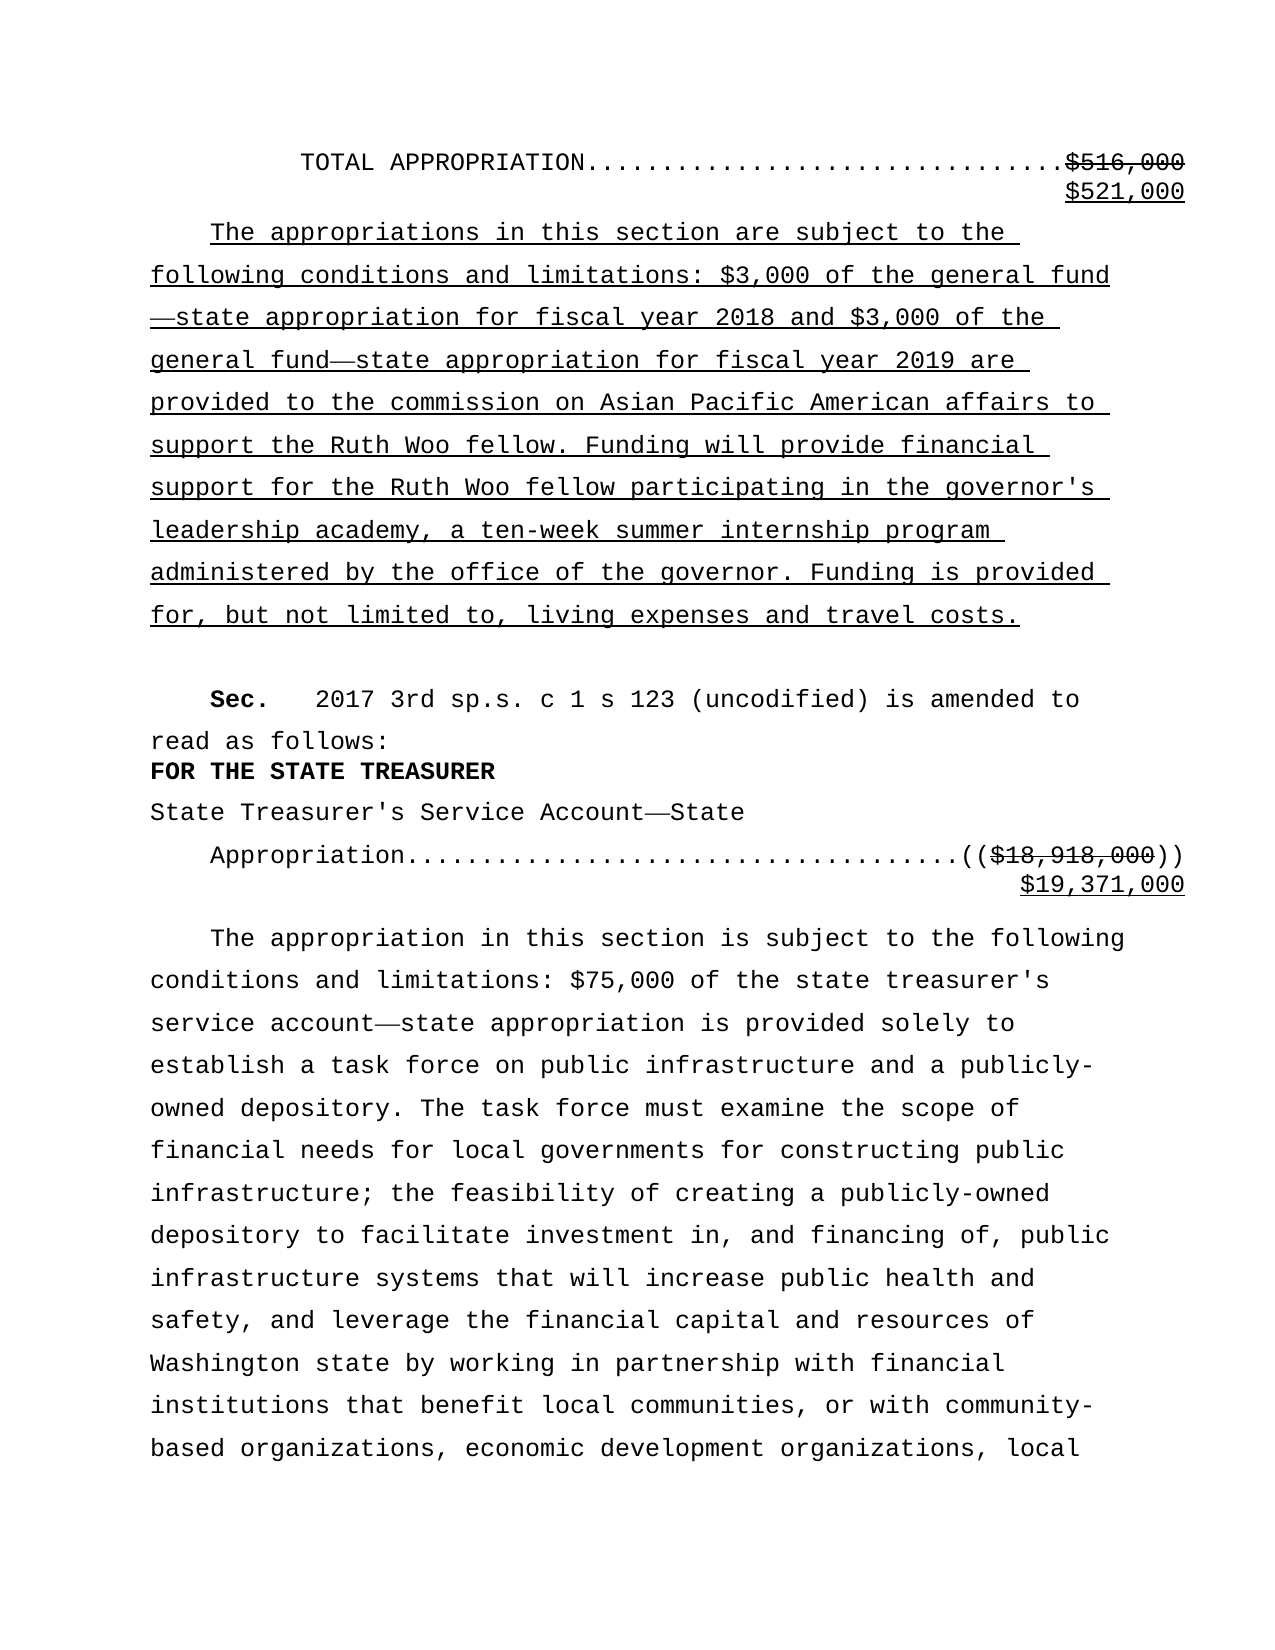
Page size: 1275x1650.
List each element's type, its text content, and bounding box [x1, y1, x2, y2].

text Sec. 2017 3rd sp.s. c 1 s 123 (uncodified) is amended to read as follows: [150, 673, 1125, 758]
text FOR THE STATE TREASURER [150, 758, 1125, 787]
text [150, 912, 1125, 1465]
text Appropriation (($18,918,000)) [150, 829, 1125, 872]
text $19,371,000 [150, 872, 1125, 900]
text $521,000 [150, 178, 1125, 207]
text TOTAL APPROPRIATION $516,000 [150, 150, 1125, 178]
text The appropriations in this section are subject to the following conditions and limitations: $3,000 of the general fund—state appropriation for fiscal year 2018 and $3,000 of the general fund—state appropriation for fiscal year 2019 are provided to the commission on Asian Pacific American affairs to support the Ruth Woo fellow. Funding will provide financial support for the Ruth Woo fellow participating in the governor's leadership academy, a ten-week summer internship program administered by the office of the governor. Funding is provided for, but not limited to, living expenses and travel costs. [150, 207, 1125, 632]
text State Treasurer's Service Account—State [150, 787, 1125, 829]
